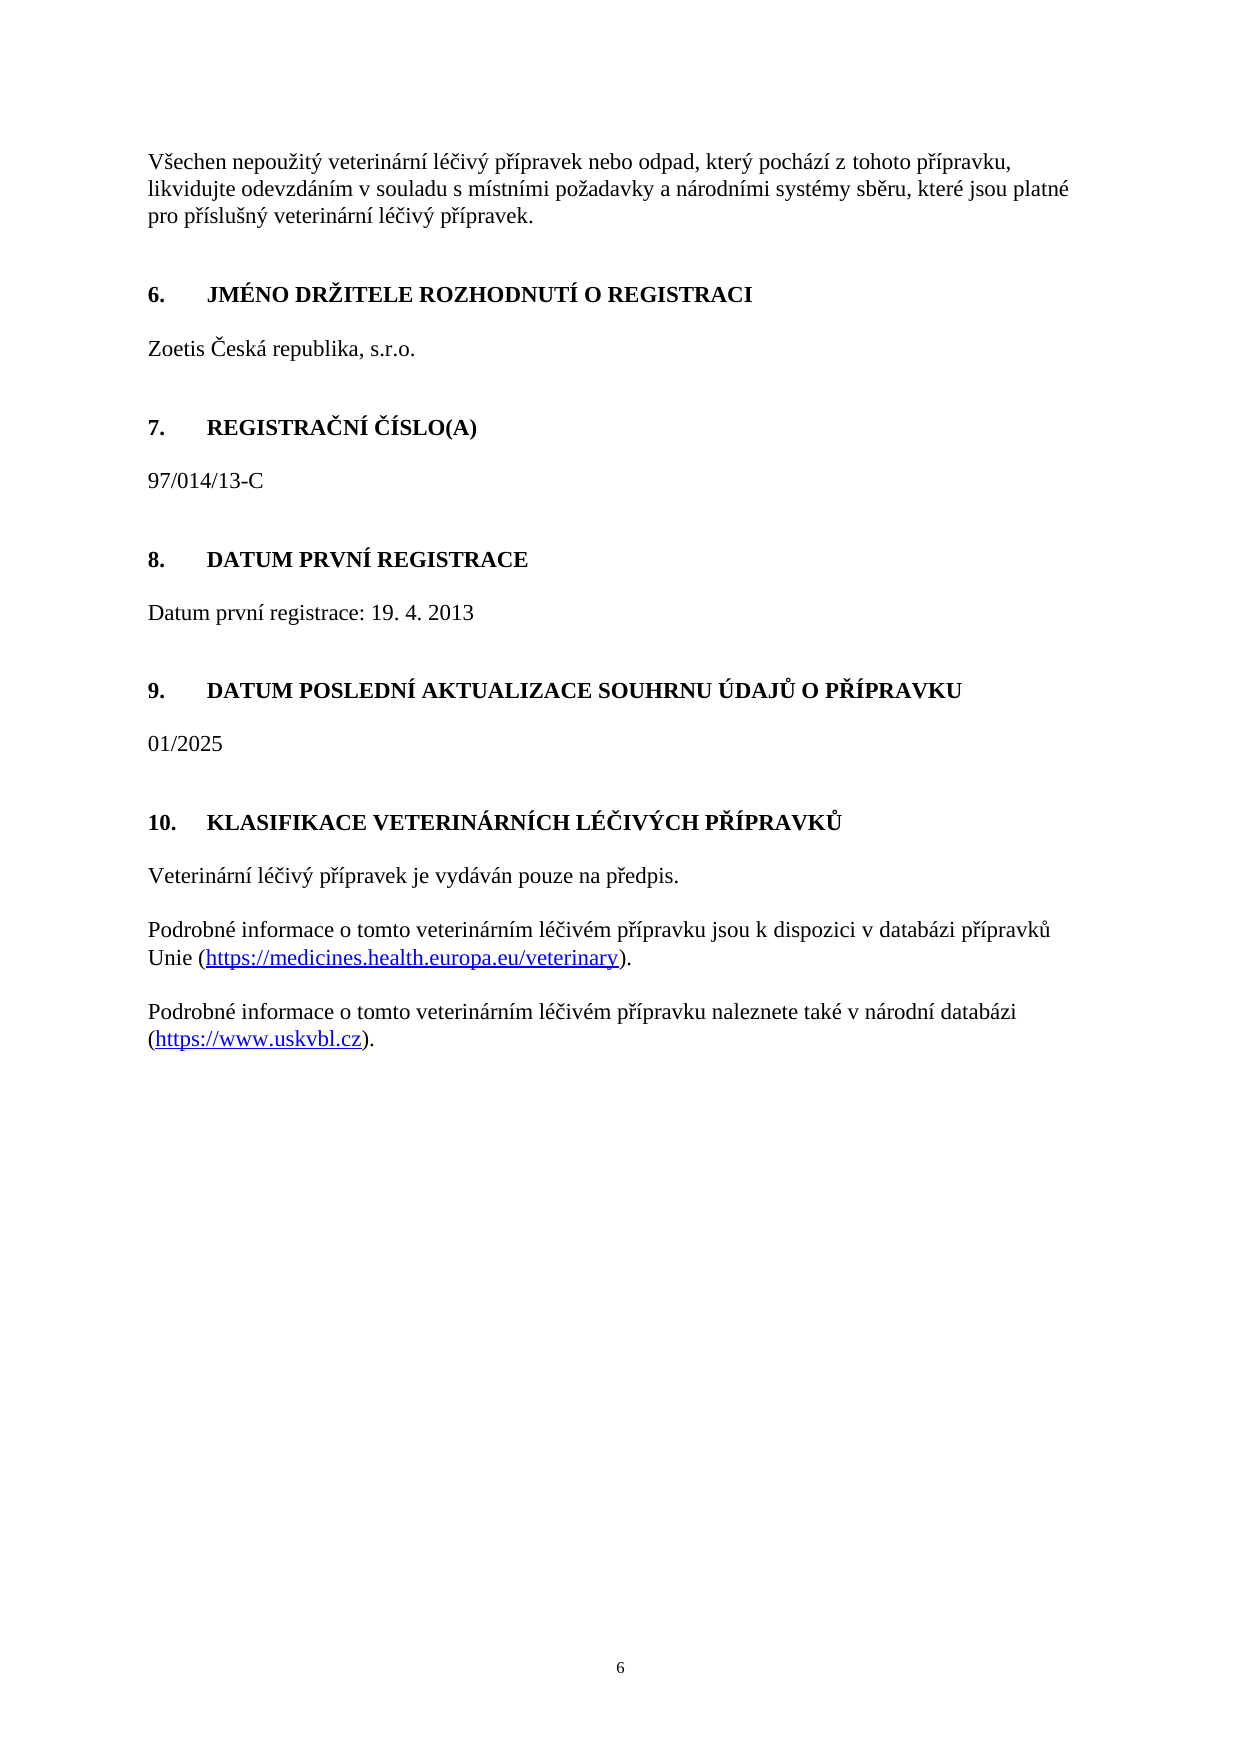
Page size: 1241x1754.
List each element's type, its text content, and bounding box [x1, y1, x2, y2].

text 6. JMÉNO DRŽITELE ROZHODNUTÍ O REGISTRACI [148, 282, 1093, 308]
text 7. REGISTRAČNÍ ČÍSLO(A) [148, 414, 1093, 440]
text Datum první registrace: 19. 4. 2013 [148, 598, 1093, 625]
text 97/014/13-C [148, 467, 1093, 493]
text 01/2025 [148, 730, 1093, 757]
text Zoetis Česká republika, s.r.o. [148, 334, 1093, 361]
text 8. DATUM PRVNÍ REGISTRACE [148, 546, 1093, 572]
text Všechen nepoužitý veterinární léčivý přípravek nebo odpad, který pochází z tohoto přípravku, likvidujte odevzdáním v souladu s místními požadavky a národními systémy sběru, které jsou platné pro příslušný veterinární léčivý přípravek. [148, 148, 1093, 229]
text Podrobné informace o tomto veterinárním léčivém přípravku naleznete také v národní databázi (https://www.uskvbl.cz). [148, 997, 1126, 1052]
text Podrobné informace o tomto veterinárním léčivém přípravku jsou k dispozici v databázi přípravků Unie (https://medicines.health.europa.eu/veterinary). [148, 916, 1092, 970]
text Veterinární léčivý přípravek je vydáván pouze na předpis. [148, 862, 1126, 889]
text 10. KLASIFIKACE VETERINÁRNÍCH LÉČIVÝCH PŘÍPRAVKŮ [148, 809, 1093, 836]
text 9. DATUM POSLEDNÍ AKTUALIZACE SOUHRNU ÚDAJŮ O PŘÍPRAVKU [148, 678, 1093, 704]
